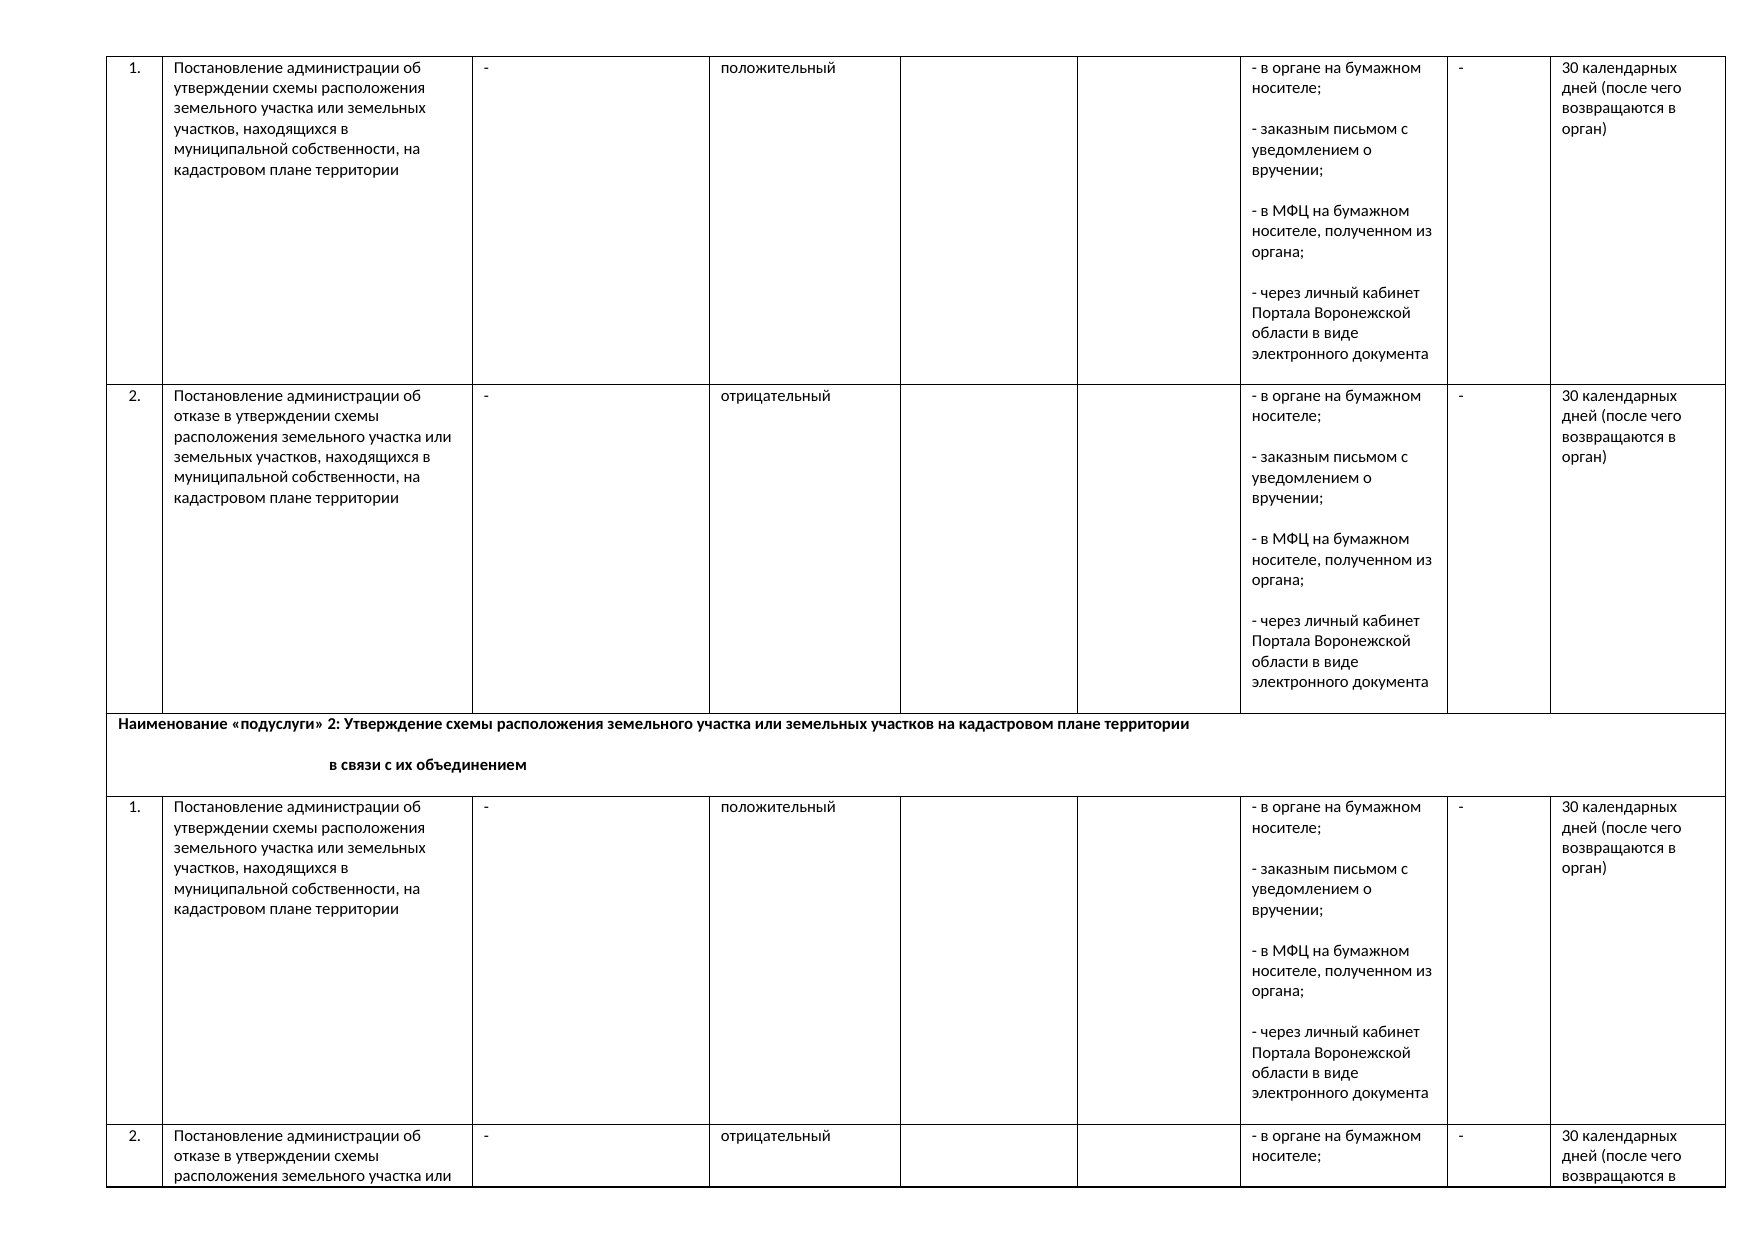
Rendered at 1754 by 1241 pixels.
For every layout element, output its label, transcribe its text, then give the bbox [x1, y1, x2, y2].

table_cell 1. [107, 797, 162, 1124]
table_cell - [473, 57, 709, 384]
table_cell 30 календарных дней (после чего возвращаются в орган) [1551, 385, 1725, 712]
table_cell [1551, 1125, 1725, 1186]
table_cell - [1448, 797, 1550, 1124]
table_cell отрицательный [710, 1125, 900, 1186]
table_cell 30 календарных дней (после чего возвращаются в орган) [1551, 797, 1725, 1124]
table_cell [1078, 57, 1240, 384]
table_cell 1. [107, 57, 162, 384]
table_cell [1078, 797, 1240, 1124]
table_cell - [1448, 57, 1550, 384]
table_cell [163, 1125, 472, 1186]
table_cell [901, 57, 1077, 384]
table_cell [901, 385, 1077, 712]
table_cell 2. [107, 385, 162, 712]
table_cell Постановление администрации об утверждении схемы расположения земельного участка или земельных участков, находящихся в муниципальной собственности, на кадастровом плане территории [163, 57, 472, 384]
table_cell 30 календарных дней (после чего возвращаются в орган) [1551, 57, 1725, 384]
table_cell [1078, 1125, 1240, 1186]
table_cell отрицательный [710, 385, 900, 712]
table_cell - [1448, 385, 1550, 712]
table_cell - [473, 797, 709, 1124]
table_cell [1078, 385, 1240, 712]
table_cell положительный [710, 57, 900, 384]
table_cell 2. [107, 1125, 162, 1186]
table_cell Наименование «подуслуги» 2: Утверждение схемы расположения земельного участка или земельных участков на кадастровом плане территории в связи с их объединением [107, 714, 1725, 796]
table_cell [901, 797, 1077, 1124]
table_cell положительный [710, 797, 900, 1124]
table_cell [1241, 1125, 1447, 1186]
table_cell [901, 1125, 1077, 1186]
table_cell - [1448, 1125, 1550, 1186]
table_cell - [473, 385, 709, 712]
table_cell - [473, 1125, 709, 1186]
table_cell Постановление администрации об утверждении схемы расположения земельного участка или земельных участков, находящихся в муниципальной собственности, на кадастровом плане территории [163, 797, 472, 1124]
